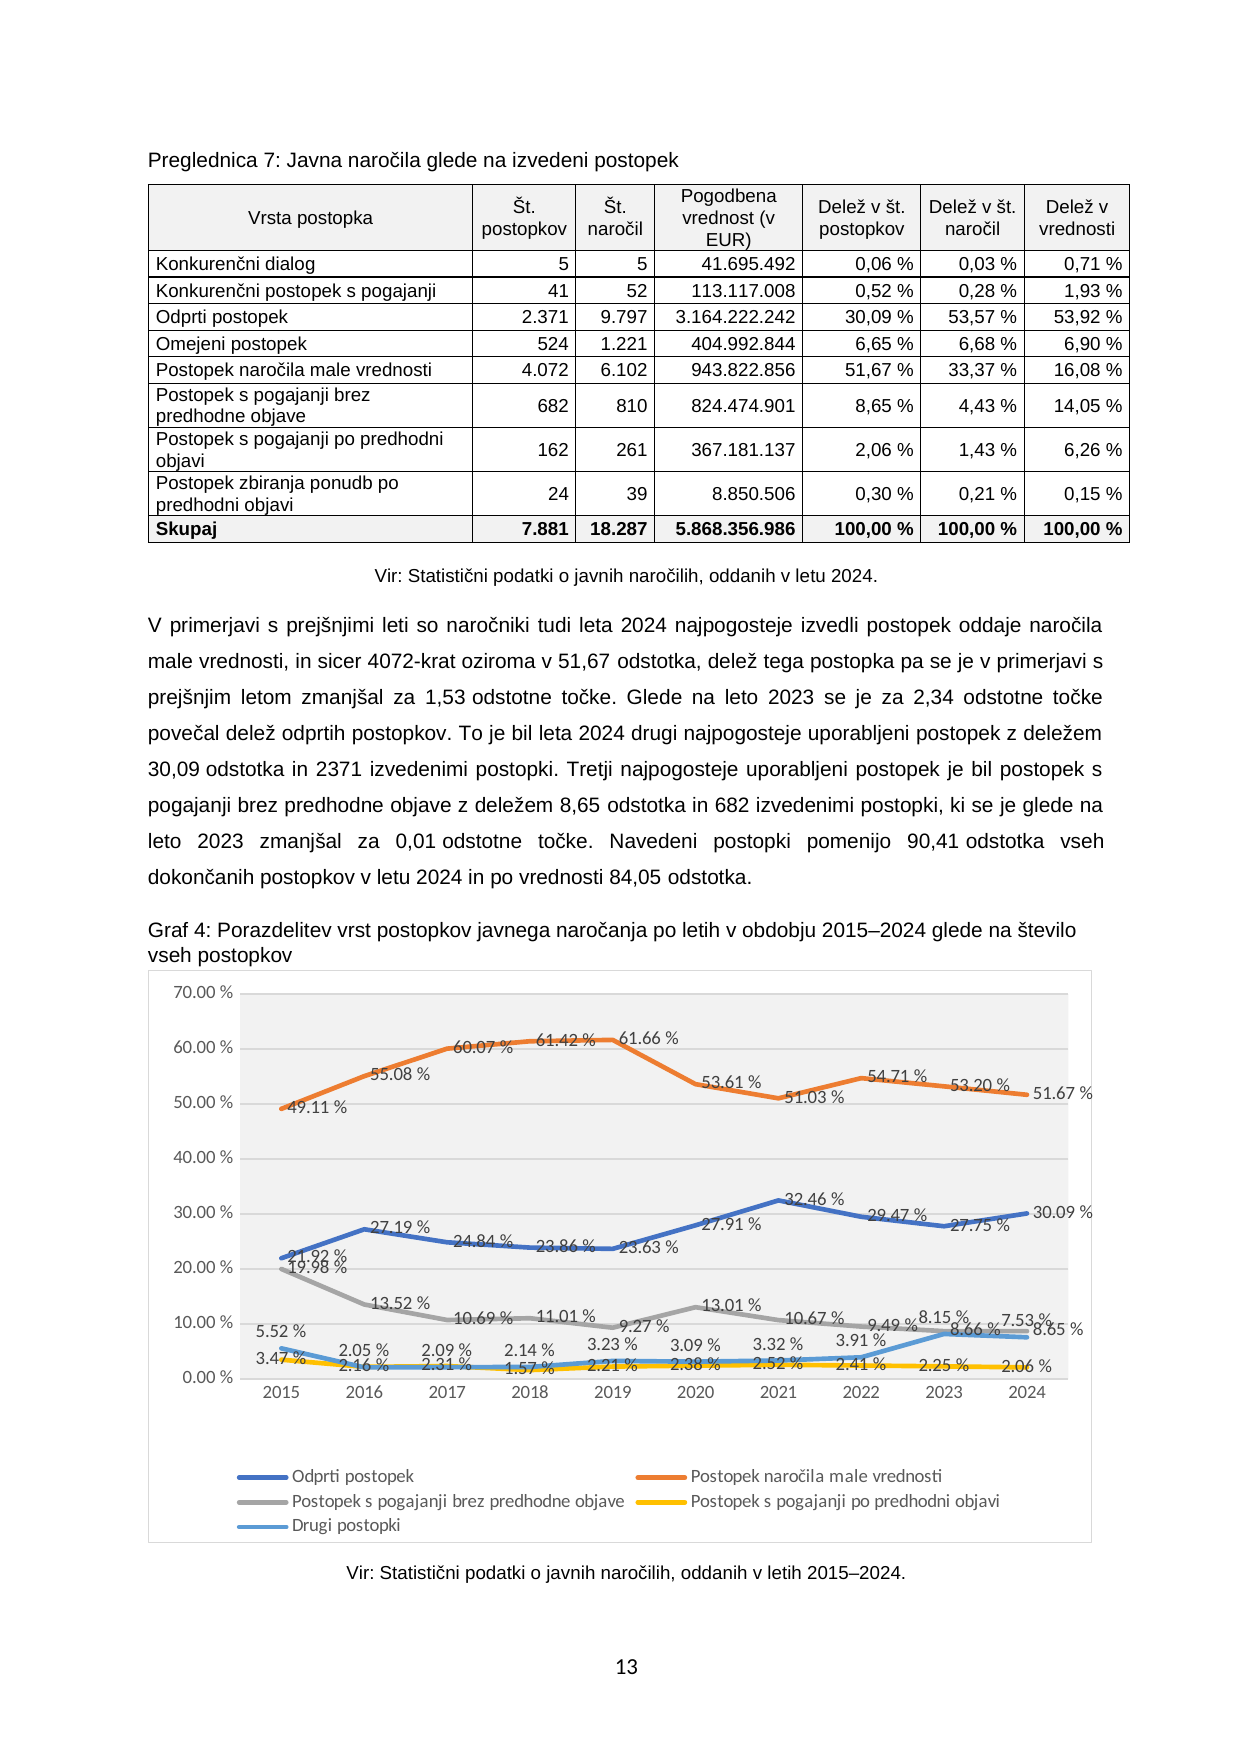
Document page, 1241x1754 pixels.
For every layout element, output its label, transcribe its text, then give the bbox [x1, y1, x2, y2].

table_cell 0,52 % [803, 278, 920, 303]
table_cell 6,26 % [1025, 428, 1129, 471]
table_header Pogodbena vrednost (v EUR) [655, 185, 802, 250]
table_cell 5 [576, 251, 654, 276]
table_cell 0,06 % [803, 251, 920, 276]
table_cell 6.102 [576, 357, 654, 383]
table_cell 14,05 % [1025, 384, 1129, 427]
table_cell 33,37 % [921, 357, 1024, 383]
table_header Vrsta postopka [149, 185, 472, 250]
table_cell 52 [576, 278, 654, 303]
table_cell 4,43 % [921, 384, 1024, 427]
text Preglednica 7: Javna naročila glede na izvedeni postopek [148, 148, 1104, 172]
table_cell 943.822.856 [655, 357, 802, 383]
table_cell 5.868.356.986 [655, 516, 802, 542]
table_cell 39 [576, 472, 654, 515]
table_cell 810 [576, 384, 654, 427]
table_cell 367.181.137 [655, 428, 802, 471]
table_header Št. postopkov [473, 185, 575, 250]
table_header Delež v št. postopkov [803, 185, 920, 250]
table_cell 1.221 [576, 331, 654, 356]
table_cell 53,57 % [921, 304, 1024, 329]
table_cell Odprti postopek [149, 304, 472, 329]
table_cell 100,00 % [921, 516, 1024, 542]
table_cell 2,06 % [803, 428, 920, 471]
table_cell 53,92 % [1025, 304, 1129, 329]
table_cell 41.695.492 [655, 251, 802, 276]
table_cell 4.072 [473, 357, 575, 383]
table_cell 0,03 % [921, 251, 1024, 276]
table_cell 8.850.506 [655, 472, 802, 515]
table_cell 6,68 % [921, 331, 1024, 356]
text Vir: Statistični podatki o javnih naročilih, oddanih v letu 2024. [148, 564, 1104, 586]
table_cell 51,67 % [803, 357, 920, 383]
table_cell 30,09 % [803, 304, 920, 329]
table_cell 524 [473, 331, 575, 356]
table_cell 6,65 % [803, 331, 920, 356]
text Vir: Statistični podatki o javnih naročilih, oddanih v letih 2015–2024. [148, 1562, 1104, 1584]
table_cell 24 [473, 472, 575, 515]
table_header Delež v vrednosti [1025, 185, 1129, 250]
table_cell 0,30 % [803, 472, 920, 515]
table_cell 0,71 % [1025, 251, 1129, 276]
table_cell Postopek s pogajanji po predhodni objavi [149, 428, 472, 471]
table_cell 2.371 [473, 304, 575, 329]
table_cell 261 [576, 428, 654, 471]
table_cell 3.164.222.242 [655, 304, 802, 329]
table_cell 5 [473, 251, 575, 276]
table_cell 6,90 % [1025, 331, 1129, 356]
table_header Delež v št. naročil [921, 185, 1024, 250]
table_cell 682 [473, 384, 575, 427]
table_cell Postopek zbiranja ponudb po predhodni objavi [149, 472, 472, 515]
table_cell 162 [473, 428, 575, 471]
table_cell 9.797 [576, 304, 654, 329]
table_cell 16,08 % [1025, 357, 1129, 383]
text Graf 4: Porazdelitev vrst postopkov javnega naročanja po letih v obdobju 2015–2024 glede na število vseh postopkov [148, 917, 1104, 1543]
table_cell 100,00 % [803, 516, 920, 542]
table_cell Omejeni postopek [149, 331, 472, 356]
table_cell Konkurenčni postopek s pogajanji [149, 278, 472, 303]
table_cell 0,15 % [1025, 472, 1129, 515]
table_cell 0,21 % [921, 472, 1024, 515]
table_cell 1,43 % [921, 428, 1024, 471]
table_cell 404.992.844 [655, 331, 802, 356]
table_cell Postopek naročila male vrednosti [149, 357, 472, 383]
table_cell 1,93 % [1025, 278, 1129, 303]
table_cell 41 [473, 278, 575, 303]
table_cell 7.881 [473, 516, 575, 542]
table_cell 113.117.008 [655, 278, 802, 303]
table_cell 18.287 [576, 516, 654, 542]
table_header Št. naročil [576, 185, 654, 250]
table_cell Konkurenčni dialog [149, 251, 472, 276]
table_cell Skupaj [149, 516, 472, 542]
text V primerjavi s prejšnjimi leti so naročniki tudi leta 2024 najpogosteje izvedli postopek oddaje naročila male vrednosti, in sicer 4072-krat oziroma v 51,67 odstotka, delež tega postopka pa se je v primerjavi s prejšnjim letom zmanjšal za 1,53 odstotne točke. Glede na leto 2023 se je za 2,34 odstotne točke povečal delež odprtih postopkov. To je bil leta 2024 drugi najpogosteje uporabljeni postopek z deležem 30,09 odstotka in 2371 izvedenimi postopki. Tretji najpogosteje uporabljeni postopek je bil postopek s pogajanji brez predhodne objave z deležem 8,65 odstotka in 682 izvedenimi postopki, ki se je glede na leto 2023 zmanjšal za 0,01 odstotne točke. Navedeni postopki pomenijo 90,41 odstotka vseh dokončanih postopkov v letu 2024 in po vrednosti 84,05 odstotka. [148, 613, 1104, 889]
table_cell 100,00 % [1025, 516, 1129, 542]
table_cell 0,28 % [921, 278, 1024, 303]
table_cell 824.474.901 [655, 384, 802, 427]
table_cell 8,65 % [803, 384, 920, 427]
table_cell Postopek s pogajanji brez predhodne objave [149, 384, 472, 427]
